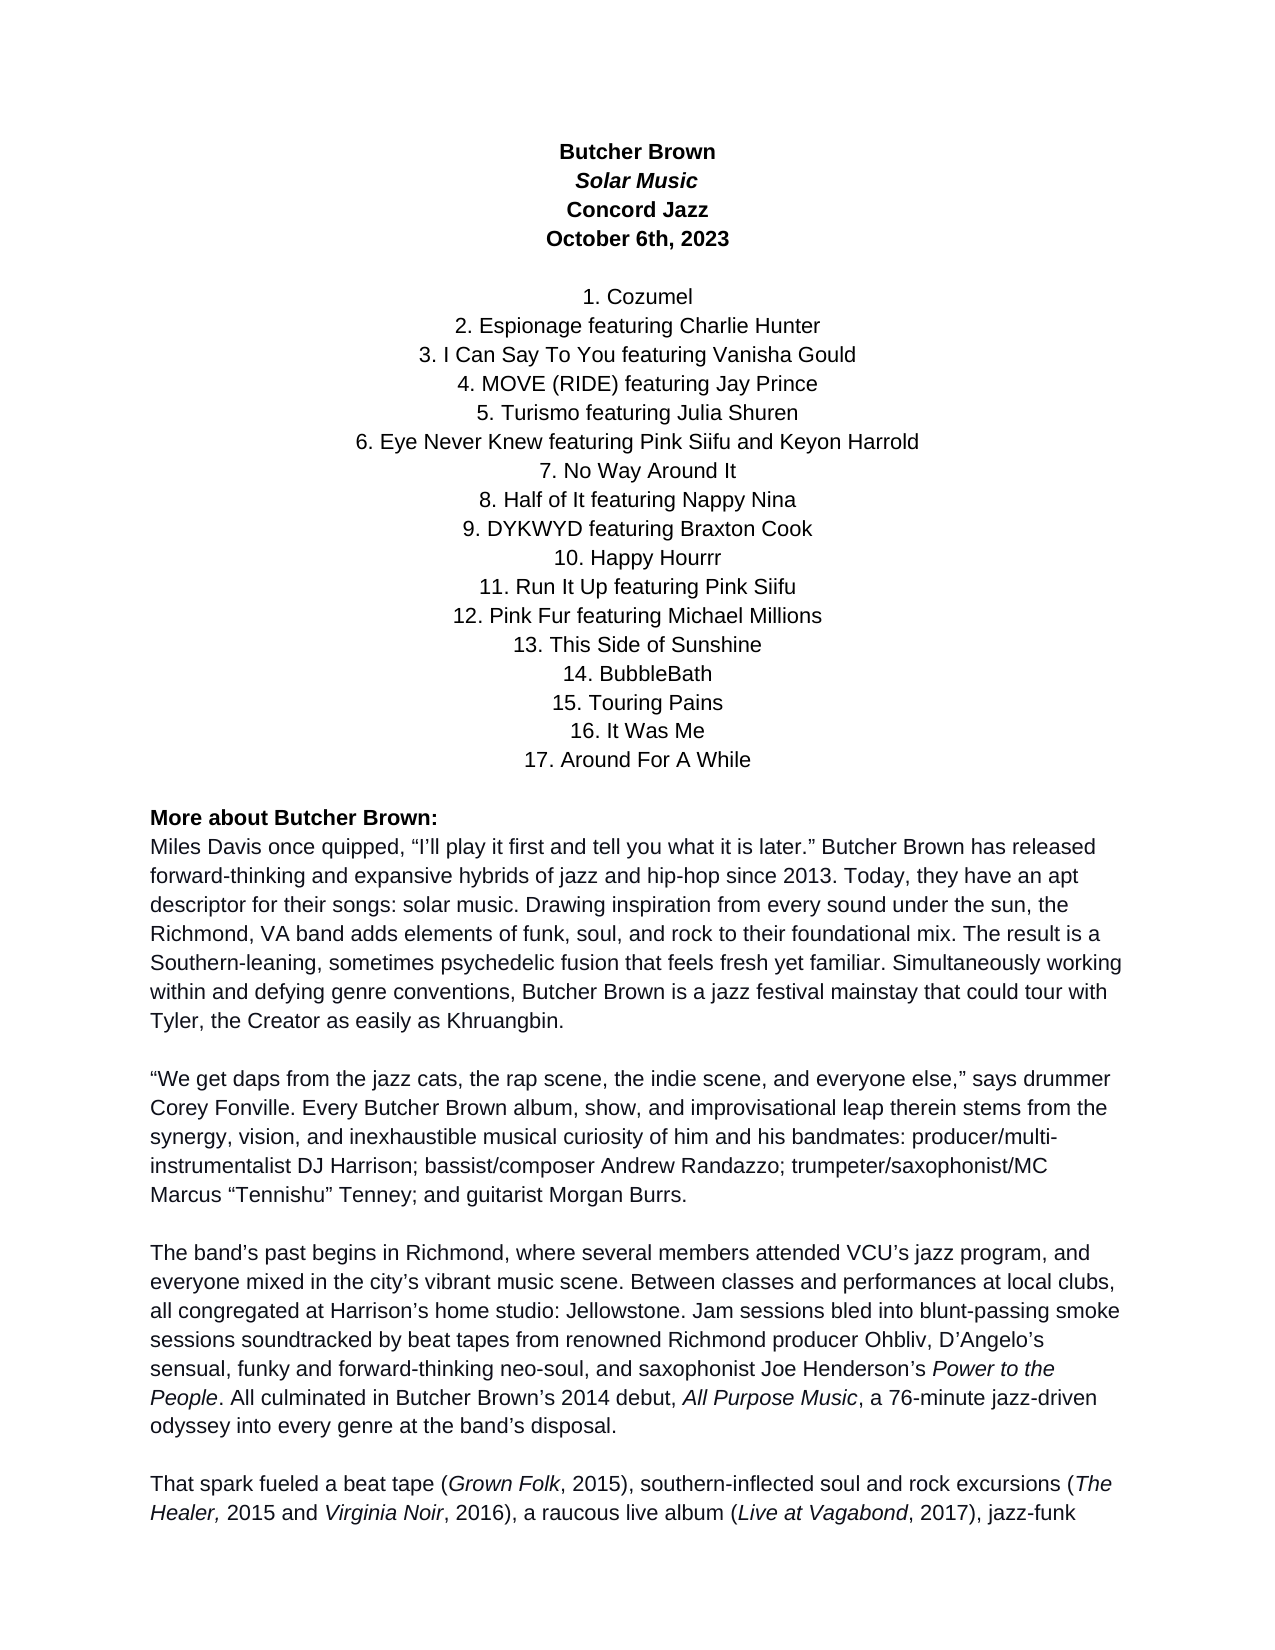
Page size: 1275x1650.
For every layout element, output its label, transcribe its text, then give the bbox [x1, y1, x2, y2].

text 15. Touring Pains [150, 689, 1125, 715]
text 11. Run It Up featuring Pink Siifu [150, 574, 1125, 599]
text 5. Turismo featuring Julia Shuren [150, 400, 1125, 425]
text The band’s past begins in Richmond, where several members attended VCU’s jazz program, and everyone mixed in the city’s vibrant music scene. Between classes and performances at local clubs, all congregated at Harrison’s home studio: Jellowstone. Jam sessions bled into blunt-passing smoke sessions soundtracked by beat tapes from renowned Richmond producer Ohbliv, D’Angelo’s sensual, funky and forward-thinking neo-soul, and saxophonist Joe Henderson’s Power to the People. All culminated in Butcher Brown’s 2014 debut, All Purpose Music, a 76-minute jazz-driven odyssey into every genre at the band’s disposal. [150, 1240, 1125, 1439]
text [150, 1471, 1125, 1526]
text October 6th, 2023 [150, 226, 1125, 251]
text 3. I Can Say To You featuring Vanisha Gould [150, 342, 1125, 367]
text Solar Music [150, 168, 1125, 193]
text 13. This Side of Sunshine [150, 632, 1125, 657]
text More about Butcher Brown: [150, 805, 1125, 831]
text 12. Pink Fur featuring Michael Millions [150, 603, 1125, 628]
text 2. Espionage featuring Charlie Hunter [150, 313, 1125, 338]
text 1. Cozumel [150, 284, 1125, 309]
text 8. Half of It featuring Nappy Nina [150, 487, 1125, 512]
text 14. BubbleBath [150, 661, 1125, 686]
text “We get daps from the jazz cats, the rap scene, the indie scene, and everyone else,” says drummer Corey Fonville. Every Butcher Brown album, show, and improvisational leap therein stems from the synergy, vision, and inexhaustible musical curiosity of him and his bandmates: producer/multi-instrumentalist DJ Harrison; bassist/composer Andrew Randazzo; trumpeter/saxophonist/MC Marcus “Tennishu” Tenney; and guitarist Morgan Burrs. [150, 1066, 1125, 1207]
text Miles Davis once quipped, “I’ll play it first and tell you what it is later.” Butcher Brown has released forward-thinking and expansive hybrids of jazz and hip-hop since 2013. Today, they have an apt descriptor for their songs: solar music. Drawing inspiration from every sound under the sun, the Richmond, VA band adds elements of funk, soul, and rock to their foundational mix. The result is a Southern-leaning, sometimes psychedelic fusion that feels fresh yet familiar. Simultaneously working within and defying genre conventions, Butcher Brown is a jazz festival mainstay that could tour with Tyler, the Creator as easily as Khruangbin. [150, 834, 1125, 1033]
text 17. Around For A While [150, 747, 1125, 773]
text 4. MOVE (RIDE) featuring Jay Prince [150, 371, 1125, 396]
text 16. It Was Me [150, 718, 1125, 744]
text 9. DYKWYD featuring Braxton Cook [150, 516, 1125, 541]
text 7. No Way Around It [150, 458, 1125, 483]
text 6. Eye Never Knew featuring Pink Siifu and Keyon Harrold [150, 429, 1125, 454]
text 10. Happy Hourrr [150, 545, 1125, 570]
text Concord Jazz [150, 197, 1125, 222]
text Butcher Brown [150, 139, 1125, 164]
